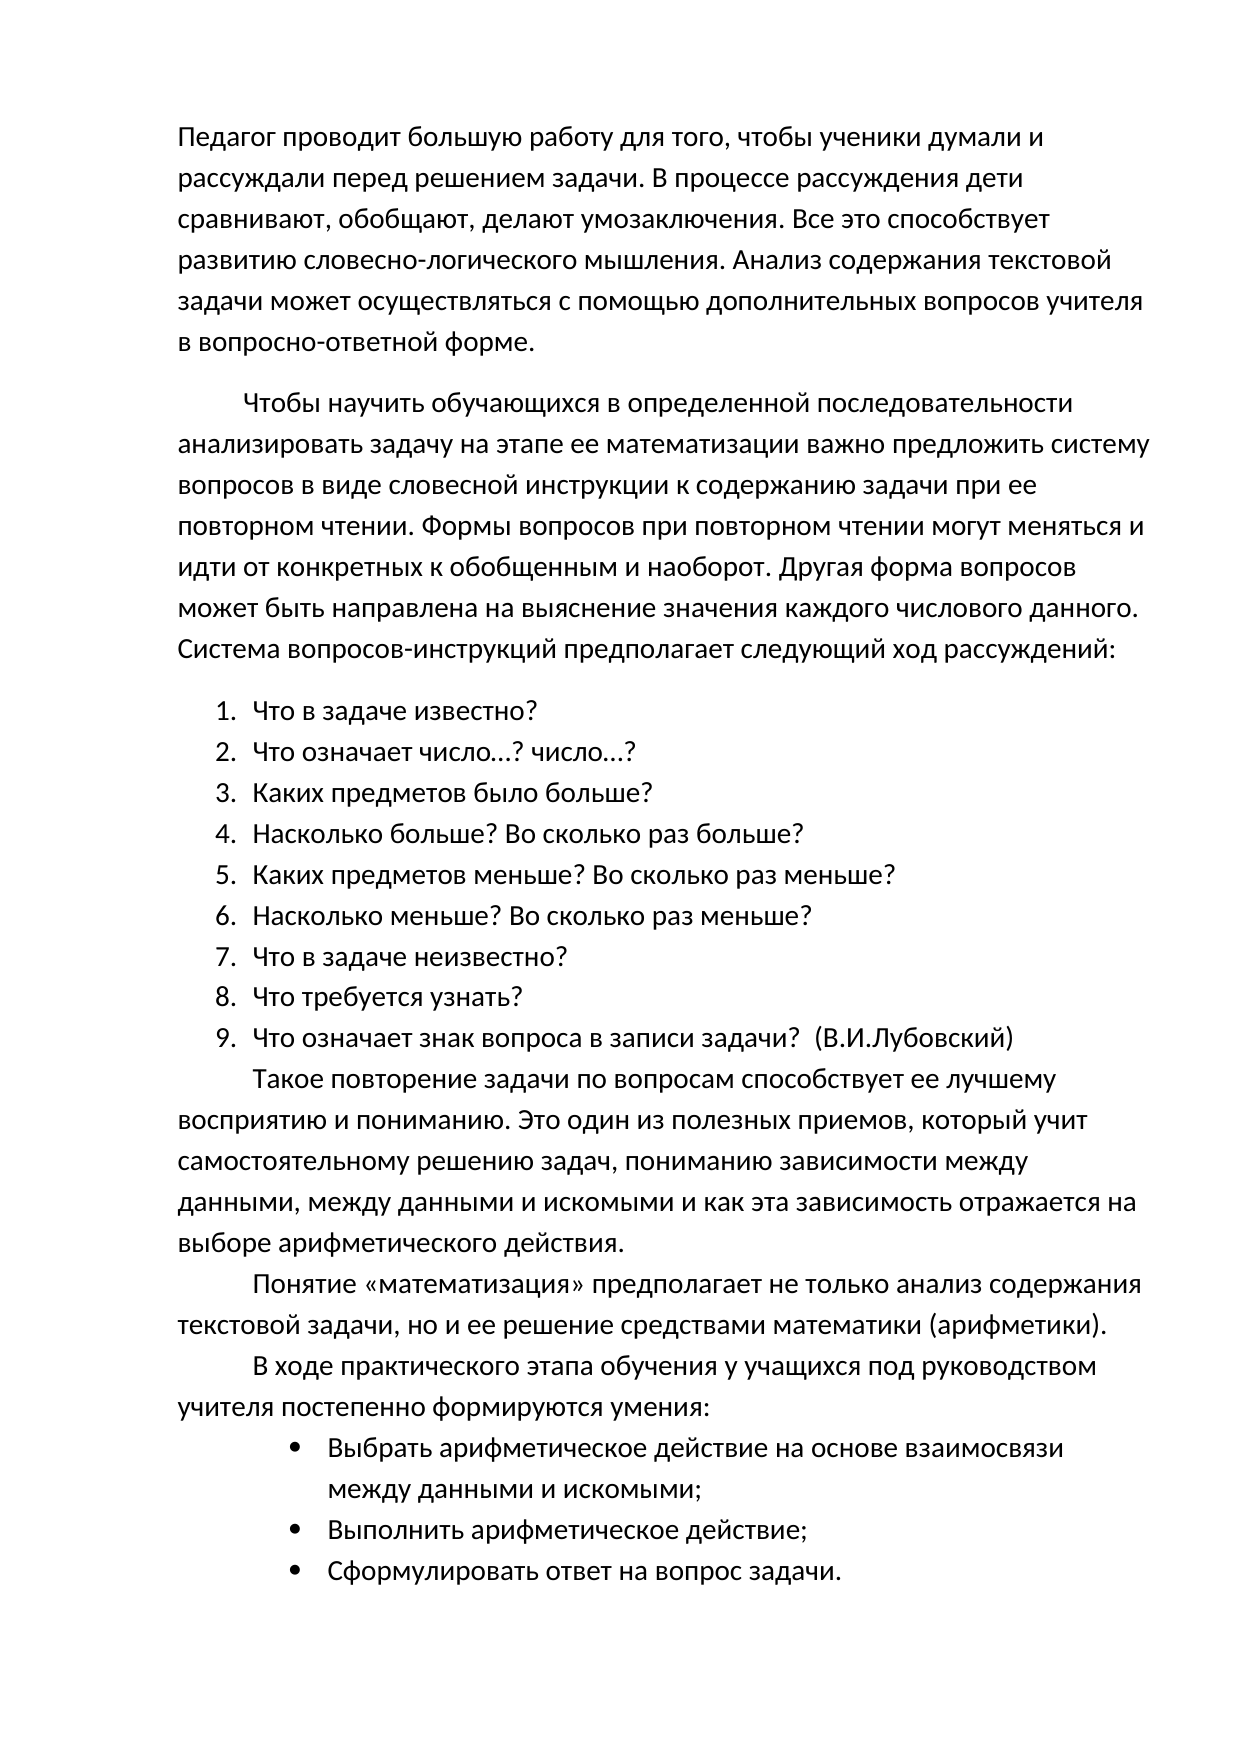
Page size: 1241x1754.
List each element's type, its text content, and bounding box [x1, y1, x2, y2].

text Чтобы научить обучающихся в определенной последовательности анализировать задачу на этапе ее математизации важно предложить систему вопросов в виде словесной инструкции к содержанию задачи при ее повторном чтении. Формы вопросов при повторном чтении могут меняться и идти от конкретных к обобщенным и наоборот. Другая форма вопросов может быть направлена на выяснение значения каждого числового данного. Система вопросов-инструкций предполагает следующий ход рассуждений: [177, 384, 1152, 666]
list Что требуется узнать? [215, 978, 1152, 1014]
list Что в задаче известно? [215, 692, 1152, 728]
list Что означает знак вопроса в записи задачи? (В.И.Лубовский) [215, 1019, 1152, 1055]
list Насколько больше? Во сколько раз больше? [215, 815, 1152, 850]
list Такое повторение задачи по вопросам способствует ее лучшему восприятию и пониманию. Это один из полезных приемов, который учит самостоятельному решению задач, пониманию зависимости между данными, между данными и искомыми и как эта зависимость отражается на выборе арифметического действия. [177, 1060, 1152, 1260]
list Каких предметов меньше? Во сколько раз меньше? [215, 856, 1152, 891]
list Что означает число…? число…? [215, 733, 1152, 768]
list Каких предметов было больше? [215, 774, 1152, 809]
list Что в задаче неизвестно? [215, 938, 1152, 973]
text Педагог проводит большую работу для того, чтобы ученики думали и рассуждали перед решением задачи. В процессе рассуждения дети сравнивают, обобщают, делают умозаключения. Все это способствует развитию словесно-логического мышления. Анализ содержания текстовой задачи может осуществляться с помощью дополнительных вопросов учителя в вопросно-ответной форме. [177, 118, 1152, 358]
list Выполнить арифметическое действие; [290, 1511, 1152, 1546]
list Сформулировать ответ на вопрос задачи. [290, 1552, 1152, 1587]
list Выбрать арифметическое действие на основе взаимосвязи между данными и искомыми; [290, 1429, 1152, 1505]
list Понятие «математизация» предполагает не только анализ содержания текстовой задачи, но и ее решение средствами математики (арифметики). [177, 1265, 1152, 1342]
list Насколько меньше? Во сколько раз меньше? [215, 897, 1152, 932]
list В ходе практического этапа обучения у учащихся под руководством учителя постепенно формируются умения: [177, 1347, 1152, 1423]
